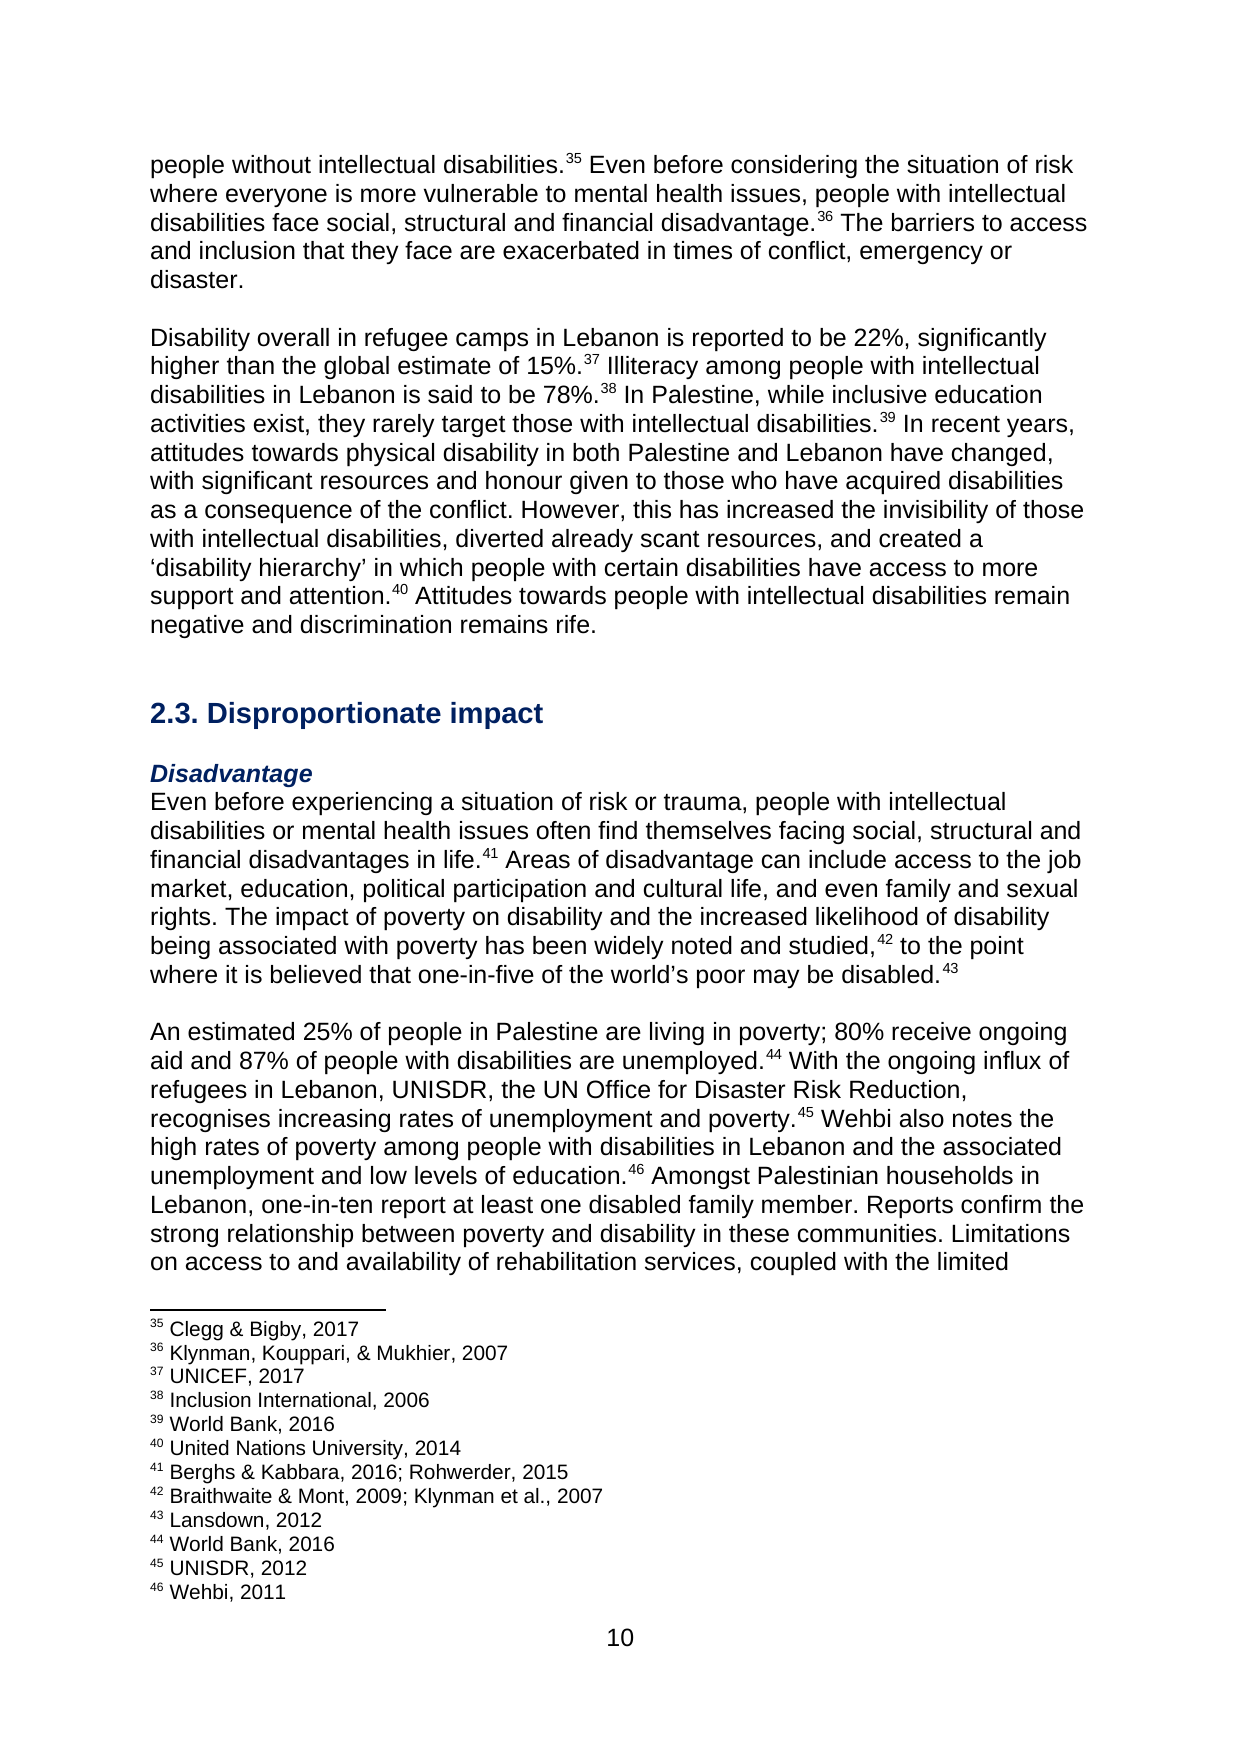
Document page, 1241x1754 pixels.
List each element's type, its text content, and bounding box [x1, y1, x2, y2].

subtitle Disadvantage [150, 758, 1090, 787]
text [150, 150, 1090, 294]
subtitle 2.3. Disproportionate impact [150, 696, 1090, 730]
text Disability overall in refugee camps in Lebanon is reported to be 22%, significantly higher than the global estimate of 15%. Illiteracy among people with intellectual disabilities in Lebanon is said to be 78%. In Palestine, while inclusive education activities exist, they rarely target those with intellectual disabilities. In recent years, attitudes towards physical disability in both Palestine and Lebanon have changed, with significant resources and honour given to those who have acquired disabilities as a consequence of the conflict. However, this has increased the invisibility of those with intellectual disabilities, diverted already scant resources, and created a ‘disability hierarchy’ in which people with certain disabilities have access to more support and attention. Attitudes towards people with intellectual disabilities remain negative and discrimination remains rife. [150, 322, 1090, 639]
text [150, 1017, 1090, 1276]
text Even before experiencing a situation of risk or trauma, people with intellectual disabilities or mental health issues often find themselves facing social, structural and financial disadvantages in life. Areas of disadvantage can include access to the job market, education, political participation and cultural life, and even family and sexual rights. The impact of poverty on disability and the increased likelihood of disability being associated with poverty has been widely noted and studied, to the point where it is believed that one-in-five of the world’s poor may be disabled. [150, 787, 1090, 988]
